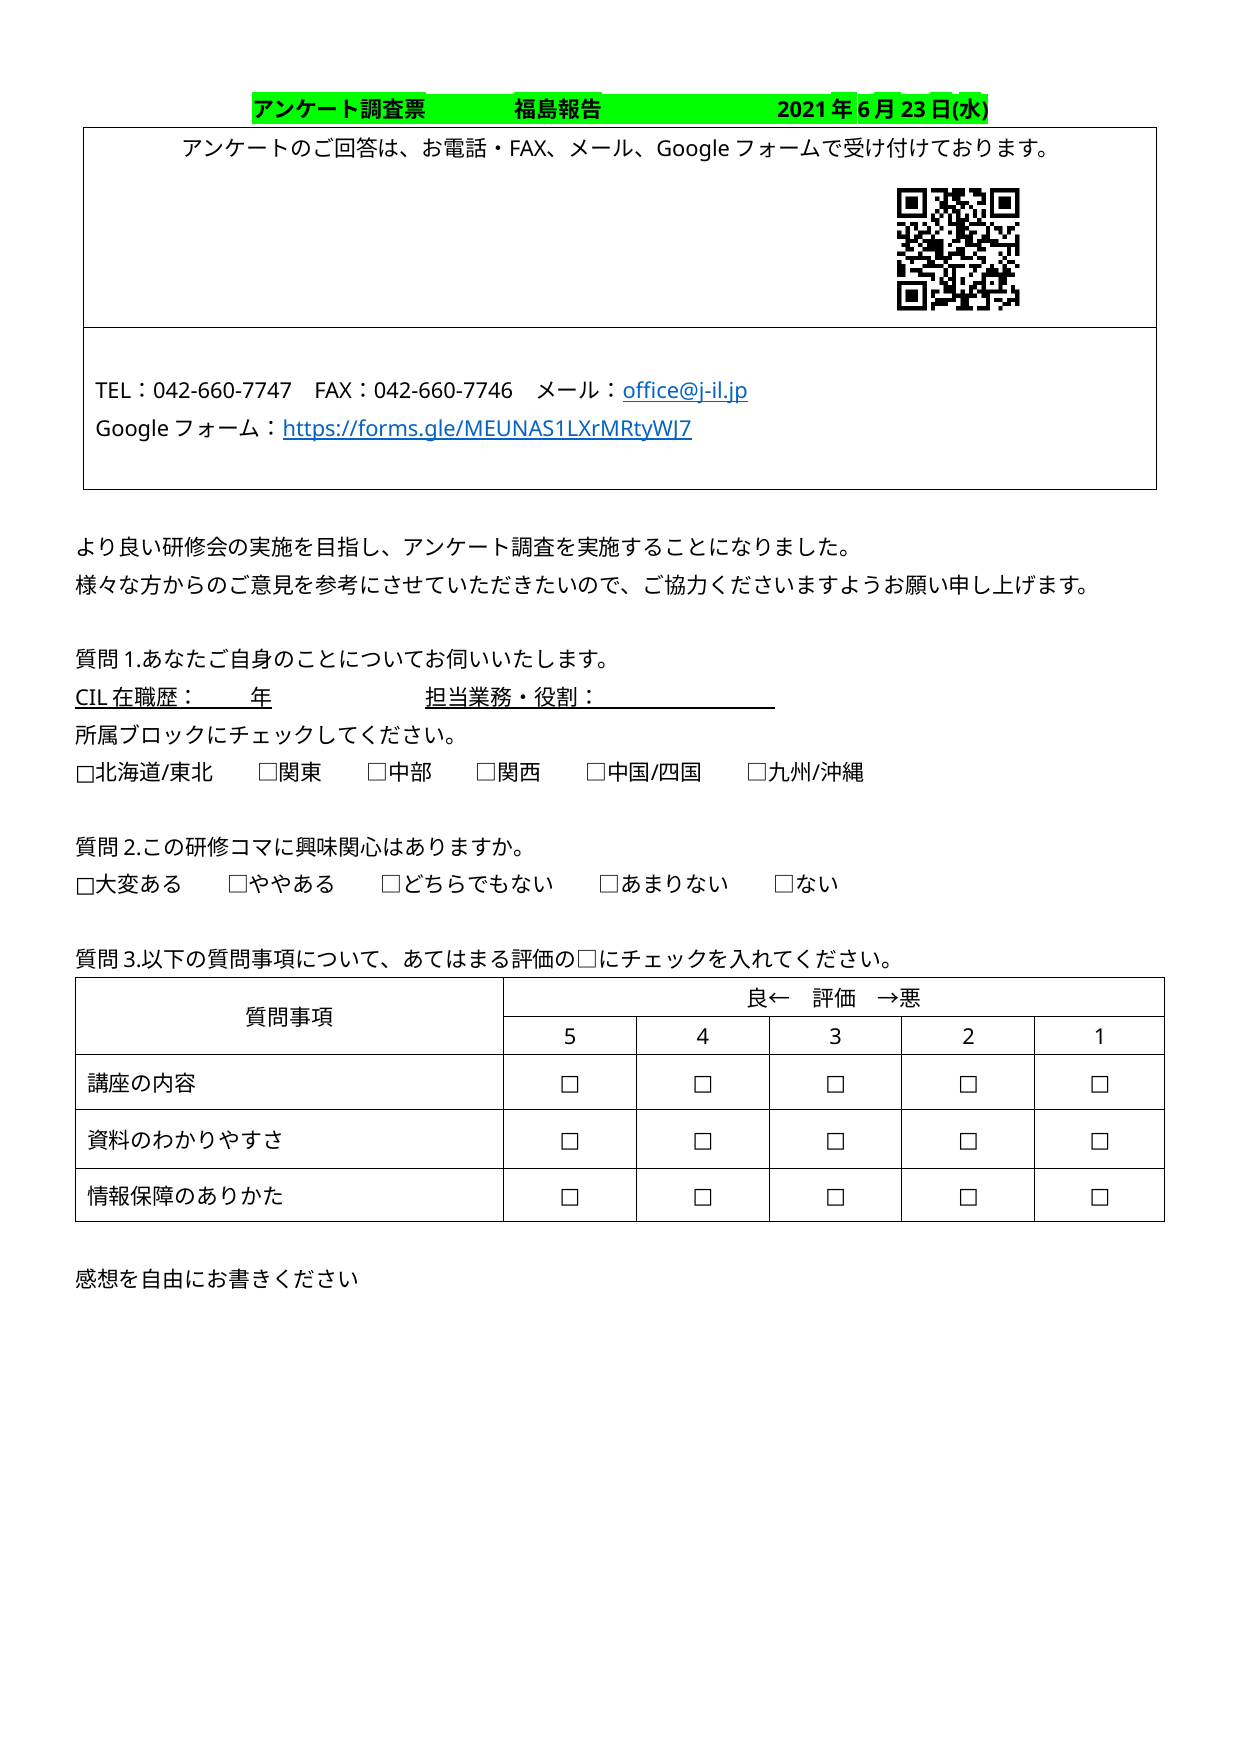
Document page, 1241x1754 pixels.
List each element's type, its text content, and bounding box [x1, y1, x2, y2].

table_cell 資料のわかりやすさ [76, 1110, 503, 1168]
table_cell 1 [1035, 1017, 1164, 1054]
table_cell [902, 1169, 1034, 1221]
table_cell [637, 1110, 769, 1168]
text 北海道/東北 関東 中部 関西 中国/四国 九州/沖縄 [75, 752, 1165, 790]
picture [880, 172, 1036, 327]
table_cell [504, 1169, 636, 1221]
table_cell [902, 1110, 1034, 1168]
table_cell [902, 1055, 1034, 1109]
table_cell 4 [637, 1017, 769, 1054]
table_cell [637, 1169, 769, 1221]
table_cell [770, 1169, 901, 1221]
text 大変ある ややある どちらでもない あまりない ない [75, 865, 1165, 902]
text 質問3.以下の質問事項について、あてはまる評価のにチェックを入れてください。 [75, 940, 1165, 977]
table_cell [504, 1055, 636, 1109]
table_cell 3 [770, 1017, 901, 1054]
table_cell [637, 1055, 769, 1109]
text 様々な方からのご意見を参考にさせていただきたいので、ご協力くださいますようお願い申し上げます。 [75, 565, 1165, 602]
text 質問1.あなたご自身のことについてお伺いいたします。 [75, 640, 1165, 677]
text 所属ブロックにチェックしてください。 [75, 715, 1165, 752]
table_cell [504, 1110, 636, 1168]
table_cell 情報保障のありかた [76, 1169, 503, 1221]
table_cell 講座の内容 [76, 1055, 503, 1109]
table_cell [1035, 1110, 1164, 1168]
table_header アンケートのご回答は、お電話・FAX、メール、Googleフォームで受け付けております。 [84, 128, 1156, 327]
text CIL在職歴： 年 担当業務・役割： [75, 677, 1165, 715]
table_cell TEL：042-660-7747 FAX：042-660-7746 メール：office@j-il.jp Googleフォーム：https://forms.gle/MEUNAS1LXrMRtyWJ7 [84, 328, 1156, 489]
text 感想を自由にお書きください [75, 1259, 1165, 1297]
table_cell [1035, 1055, 1164, 1109]
table_cell 5 [504, 1017, 636, 1054]
table_cell [770, 1055, 901, 1109]
table_header 質問事項 [76, 978, 503, 1054]
text より良い研修会の実施を目指し、アンケート調査を実施することになりました。 [75, 527, 1165, 565]
text 質問2.この研修コマに興味関心はありますか。 [75, 827, 1165, 865]
table_cell 2 [902, 1017, 1034, 1054]
table_header 良 評価 悪 [504, 978, 1164, 1016]
text アンケート調査票 福島報告 2021年6月23日(水) [75, 89, 1165, 127]
table_cell [1035, 1169, 1164, 1221]
table_cell [770, 1110, 901, 1168]
